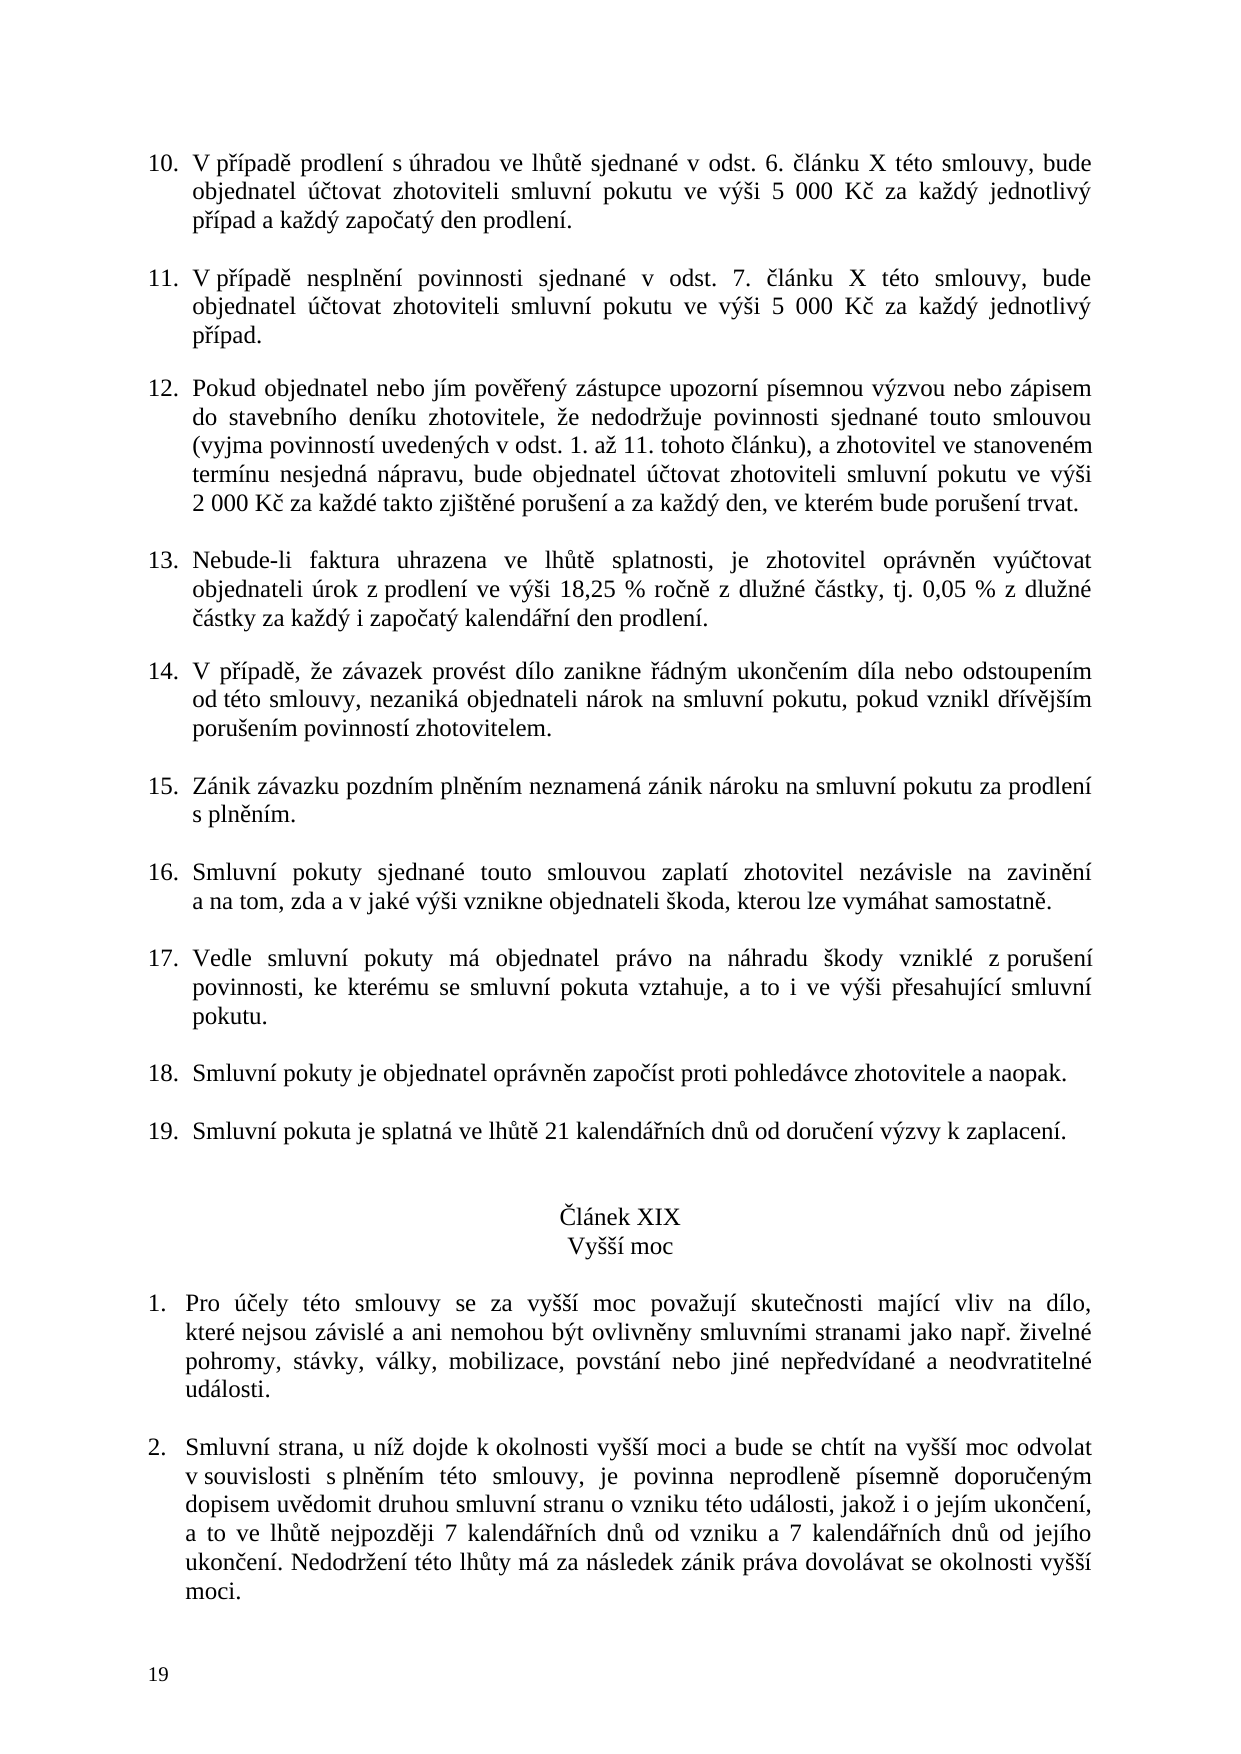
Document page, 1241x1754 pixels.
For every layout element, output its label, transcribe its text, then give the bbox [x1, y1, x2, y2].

list V případě nesplnění povinnosti sjednané v odst. 7. článku X této smlouvy, bude objednatel účtovat zhotoviteli smluvní pokutu ve výši 5 000 Kč za každý jednotlivý případ. [148, 263, 1093, 349]
list Pokud objednatel nebo jím pověřený zástupce upozorní písemnou výzvou nebo zápisem do stavebního deníku zhotovitele, že nedodržuje povinnosti sjednané touto smlouvou (vyjma povinností uvedených v odst. 1. až 11. tohoto článku), a zhotovitel ve stanoveném termínu nesjedná nápravu, bude objednatel účtovat zhotoviteli smluvní pokutu ve výši 2 000 Kč za každé takto zjištěné porušení a za každý den, ve kterém bude porušení trvat. [148, 373, 1093, 517]
text Vyšší moc [148, 1231, 1093, 1259]
list Pro účely této smlouvy se za vyšší moc považují skutečnosti mající vliv na dílo, které nejsou závislé a ani nemohou být ovlivněny smluvními stranami jako např. živelné pohromy, stávky, války, mobilizace, povstání nebo jiné nepředvídané a neodvratitelné události. [148, 1288, 1093, 1432]
list V případě, že závazek provést dílo zanikne řádným ukončením díla nebo odstoupením od této smlouvy, nezaniká objednateli nárok na smluvní pokutu, pokud vznikl dřívějším porušením povinností zhotovitelem. [148, 656, 1093, 742]
list Smluvní pokuta je splatná ve lhůtě 21 kalendářních dnů od doručení výzvy k zaplacení. [148, 1116, 1093, 1144]
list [148, 1432, 1093, 1604]
list Smluvní pokuty sjednané touto smlouvou zaplatí zhotovitel nezávisle na zavinění a na tom, zda a v jaké výši vznikne objednateli škoda, kterou lze vymáhat samostatně. [148, 857, 1093, 914]
list Smluvní pokuty je objednatel oprávněn započíst proti pohledávce zhotovitele a naopak. [148, 1058, 1093, 1087]
list Vedle smluvní pokuty má objednatel právo na náhradu škody vzniklé z porušení povinnosti, ke kterému se smluvní pokuta vztahuje, a to i ve výši přesahující smluvní pokutu. [148, 943, 1093, 1058]
text Článek XIX [148, 1202, 1093, 1231]
list Nebude-li faktura uhrazena ve lhůtě splatnosti, je zhotovitel oprávněn vyúčtovat objednateli úrok z prodlení ve výši 18,25 % ročně z dlužné částky, tj. 0,05 % z dlužné částky za každý i započatý kalendářní den prodlení. [148, 545, 1093, 632]
list V případě prodlení s úhradou ve lhůtě sjednané v odst. 6. článku X této smlouvy, bude objednatel účtovat zhotoviteli smluvní pokutu ve výši 5 000 Kč za každý jednotlivý případ a každý započatý den prodlení. [148, 148, 1093, 234]
list Zánik závazku pozdním plněním neznamená zánik nároku na smluvní pokutu za prodlení s plněním. [148, 771, 1093, 828]
